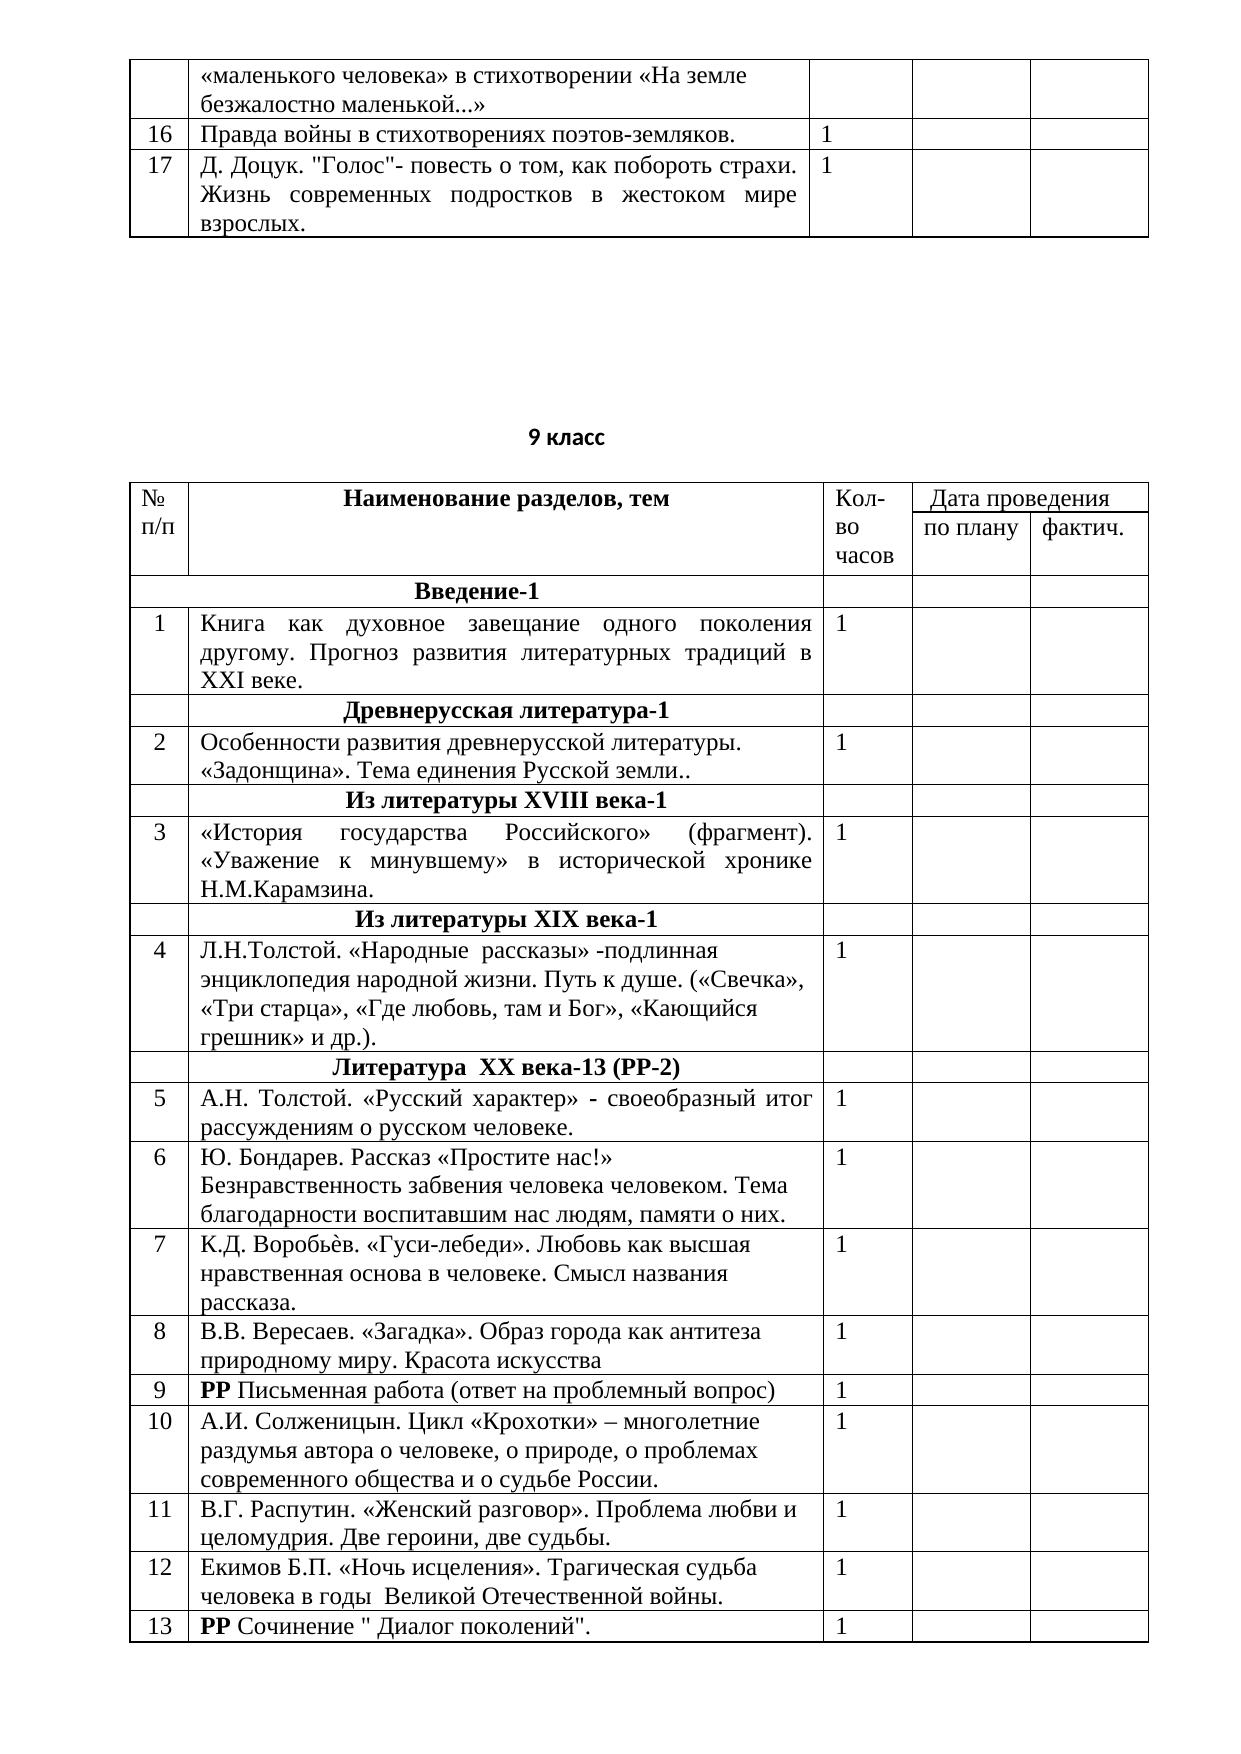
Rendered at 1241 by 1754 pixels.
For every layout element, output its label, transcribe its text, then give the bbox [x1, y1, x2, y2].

table_cell [913, 1406, 1030, 1493]
table_cell [1031, 695, 1148, 726]
table_cell РР Письменная работа (ответ на проблемный вопрос) [189, 1375, 823, 1405]
table_cell 1 [824, 1083, 912, 1141]
table_cell 1 [824, 1316, 912, 1374]
table_cell [1031, 936, 1148, 1051]
table_cell А.Н. Толстой. «Русский характер» - своеобразный итог рассуждениям о русском человеке. [586, 1083, 823, 1141]
table_cell [131, 1052, 188, 1082]
table_cell [913, 1083, 1030, 1141]
table_cell [824, 785, 912, 816]
table_cell 1 [810, 150, 912, 236]
table_cell 11 [131, 1494, 188, 1551]
table_cell 1 [131, 608, 188, 694]
table_cell Введение-1 [131, 576, 823, 607]
table_cell [1137, 1052, 1148, 1082]
table_cell [1031, 727, 1148, 784]
table_cell Книга как духовное завещание одного поколения другому. Прогноз развития литературных традиций в XXI веке. [189, 608, 823, 694]
table_cell 17 [131, 150, 188, 236]
table_cell [913, 785, 1030, 816]
table_cell 1 [824, 1142, 912, 1228]
table_cell 10 [131, 1406, 188, 1493]
table_header Дата проведения [913, 483, 1148, 511]
table_cell Ю. Бондарев. Рассказ «Простите нас!» Безнравственность забвения человека человеком. Тема благодарности воспитавшим нас людям, памяти о них. [613, 1142, 823, 1228]
table_cell [913, 576, 1030, 607]
table_cell В.Г. Распутин. «Женский разговор». Проблема любви и целомудрия. Две героини, две судьбы. [189, 1494, 823, 1551]
table_cell 8 [131, 1316, 188, 1374]
table_cell 12 [131, 1552, 188, 1610]
table_cell 1 [810, 60, 912, 118]
table_cell [1031, 1494, 1148, 1551]
table_cell [1031, 119, 1148, 149]
table_cell [1031, 1375, 1148, 1405]
table_cell [1031, 608, 1148, 694]
table_cell 2 [131, 727, 188, 784]
table_cell 7 [131, 1229, 188, 1315]
table_cell [1031, 785, 1148, 816]
table_cell «История государства Российского» (фрагмент). «Уважение к минувшему» в исторической хронике Н.М.Карамзина. [374, 817, 823, 903]
table_cell [913, 695, 1030, 726]
text 9 класс [177, 421, 1152, 451]
table_cell [131, 785, 188, 816]
table_cell В.В. Вересаев. «Загадка». Образ города как антитеза природному миру. Красота искусства [189, 1316, 823, 1374]
table_cell 1 [824, 1375, 912, 1405]
table_cell Литература XX века-13 (РР-2) [189, 1052, 823, 1082]
table_cell [824, 1052, 912, 1082]
table_cell фактич. [1031, 513, 1148, 575]
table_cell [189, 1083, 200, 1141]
table_cell [824, 904, 912, 934]
table_cell 1 [824, 608, 912, 694]
table_cell [913, 1552, 1030, 1610]
table_cell [913, 1142, 1030, 1228]
table_cell [1031, 576, 1148, 607]
table_cell [913, 608, 1030, 694]
table_cell 1 [824, 817, 912, 903]
table_cell 1 [824, 936, 912, 1051]
table_cell [1031, 1316, 1148, 1374]
table_cell Д. Доцук. "Голос"- повесть о том, как побороть страхи. Жизнь современных подростков в жестоком мире взрослых. [189, 150, 809, 236]
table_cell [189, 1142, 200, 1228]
table_cell [131, 695, 188, 726]
table_cell К.Д. Воробьѐв. «Гуси-лебеди». Любовь как высшая нравственная основа в человеке. Смысл названия рассказа. [189, 1229, 823, 1315]
table_cell 1 [810, 119, 912, 149]
table_cell [1031, 817, 1148, 903]
table_cell [913, 1316, 1030, 1374]
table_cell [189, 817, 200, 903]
table_cell Екимов Б.П. «Ночь исцеления». Трагическая судьба человека в годы Великой Отечественной войны. [189, 1552, 823, 1610]
table_cell [1031, 1552, 1148, 1610]
table_cell РР Сочинение " Диалог поколений". [189, 1611, 823, 1641]
table_cell 1 [824, 1229, 912, 1315]
table_header Наименование разделов, тем [189, 483, 823, 575]
table_cell [913, 727, 1030, 784]
table_cell [913, 1611, 1030, 1641]
table_cell [913, 60, 1030, 118]
table_cell [131, 904, 188, 934]
table_cell Особенности развития древнерусской литературы. «Задонщина». Тема единения Русской земли.. [189, 727, 823, 784]
table_cell 1 [824, 1494, 912, 1551]
table_cell Л.Н.Толстой. «Народные рассказы» -подлинная энциклопедия народной жизни. Путь к душе. («Свечка», «Три старца», «Где любовь, там и Бог», «Кающийся грешник» и др.). [189, 936, 823, 1051]
table_cell 13 [131, 1611, 188, 1641]
table_cell Правда войны в стихотворениях поэтов-земляков. [189, 119, 809, 149]
table_cell 6 [131, 1142, 188, 1228]
table_cell [1031, 1083, 1148, 1141]
table_cell [913, 817, 1030, 903]
table_cell [1031, 1229, 1148, 1315]
table_cell 1 [824, 1611, 912, 1641]
table_cell 4 [131, 936, 188, 1051]
table_cell 5 [131, 1083, 188, 1141]
table_header №п/п [131, 483, 188, 575]
table_cell [913, 1229, 1030, 1315]
table_cell 1 [824, 1406, 912, 1493]
table_cell [913, 150, 1030, 236]
table_header Кол-во часов [824, 483, 912, 575]
table_cell 16 [131, 119, 188, 149]
table_cell 1 [824, 727, 912, 784]
table_cell [913, 1052, 924, 1082]
table_cell [1031, 150, 1148, 236]
table_cell А.И. Солженицын. Цикл «Крохотки» – многолетние раздумья автора о человеке, о природе, о проблемах современного общества и о судьбе России. [189, 1406, 823, 1493]
table_cell 9 [131, 1375, 188, 1405]
table_cell [1031, 1406, 1148, 1493]
table_cell [913, 936, 1030, 1051]
table_cell [1031, 1142, 1148, 1228]
table_cell [913, 904, 1030, 934]
table_cell Древнерусская литература-1 [189, 695, 823, 726]
table_cell Из литературы XVIII века-1 [189, 785, 823, 816]
table_cell по плану [913, 513, 1030, 575]
table_cell [1031, 60, 1148, 118]
table_cell [1031, 1052, 1042, 1082]
table_cell [824, 695, 912, 726]
table_cell 15 [131, 60, 188, 118]
table_cell [1031, 904, 1148, 934]
table_cell 1 [824, 1552, 912, 1610]
table_cell [913, 1375, 1030, 1405]
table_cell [189, 60, 809, 118]
table_cell 3 [131, 817, 188, 903]
table_cell [1031, 1611, 1148, 1641]
table_cell Из литературы XIX века-1 [189, 904, 823, 934]
table_cell [913, 119, 1030, 149]
table_cell [913, 1494, 1030, 1551]
table_cell [1019, 1052, 1030, 1082]
table_cell [824, 576, 912, 607]
